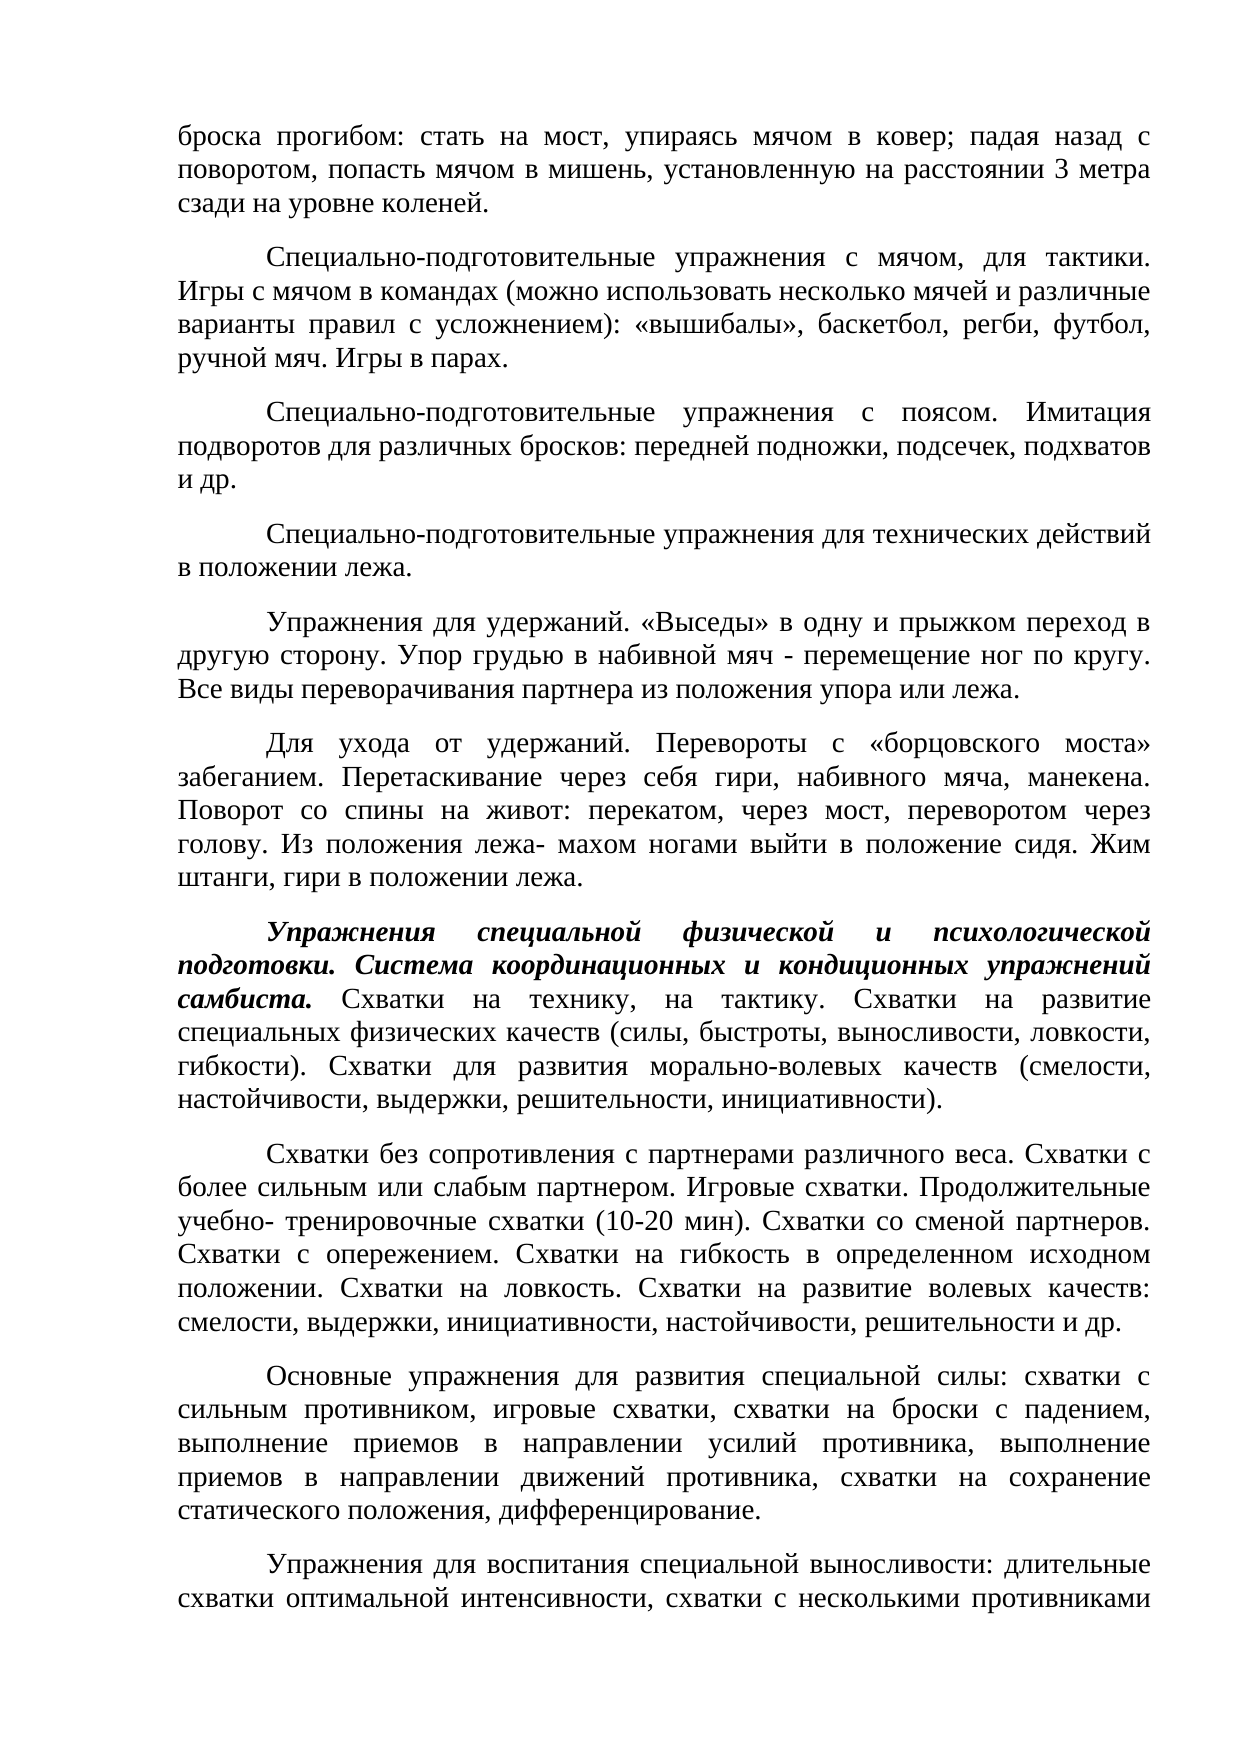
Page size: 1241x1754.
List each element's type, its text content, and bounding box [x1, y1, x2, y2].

text Основные упражнения для развития специальной силы: схватки с сильным противником, игровые схватки, схватки на броски с падением, выполнение приемов в направлении усилий противника, выполнение приемов в направлении движений противника, схватки на сохранение статического положения, дифференцирование. [177, 1358, 1152, 1526]
text Упражнения специальной физической и психологической подготовки. Система координационных и кондиционных упражнений самбиста. Схватки на технику, на тактику. Схватки на развитие специальных физических качеств (силы, быстроты, выносливости, ловкости, гибкости). Схватки для развития морально-волевых качеств (смелости, настойчивости, выдержки, решительности, инициативности). [177, 914, 1152, 1115]
text Специально-подготовительные упражнения с мячом, для тактики. Игры с мячом в командах (можно использовать несколько мячей и различные варианты правил с усложнением): «вышибалы», баскетбол, регби, футбол, ручной мяч. Игры в парах. [177, 239, 1152, 374]
text Схватки без сопротивления с партнерами различного веса. Схватки с более сильным или слабым партнером. Игровые схватки. Продолжительные учебно- тренировочные схватки (10-20 мин). Схватки со сменой партнеров. Схватки с опережением. Схватки на гибкость в определенном исходном положении. Схватки на ловкость. Схватки на развитие волевых качеств: смелости, выдержки, инициативности, настойчивости, решительности и др. [177, 1136, 1152, 1337]
text Для ухода от удержаний. Перевороты с «борцовского моста» забеганием. Перетаскивание через себя гири, набивного мяча, манекена. Поворот со спины на живот: перекатом, через мост, переворотом через голову. Из положения лежа- махом ногами выйти в положение сидя. Жим штанги, гири в положении лежа. [177, 725, 1152, 893]
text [177, 1547, 1152, 1614]
text Специально-подготовительные упражнения для технических действий в положении лежа. [177, 516, 1152, 583]
text Упражнения для удержаний. «Выседы» в одну и прыжком переход в другую сторону. Упор грудью в набивной мяч - перемещение ног по кругу. Все виды переворачивания партнера из положения упора или лежа. [177, 604, 1152, 704]
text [177, 118, 1152, 219]
text Специально-подготовительные упражнения с поясом. Имитация подворотов для различных бросков: передней подножки, подсечек, подхватов и др. [177, 394, 1152, 495]
